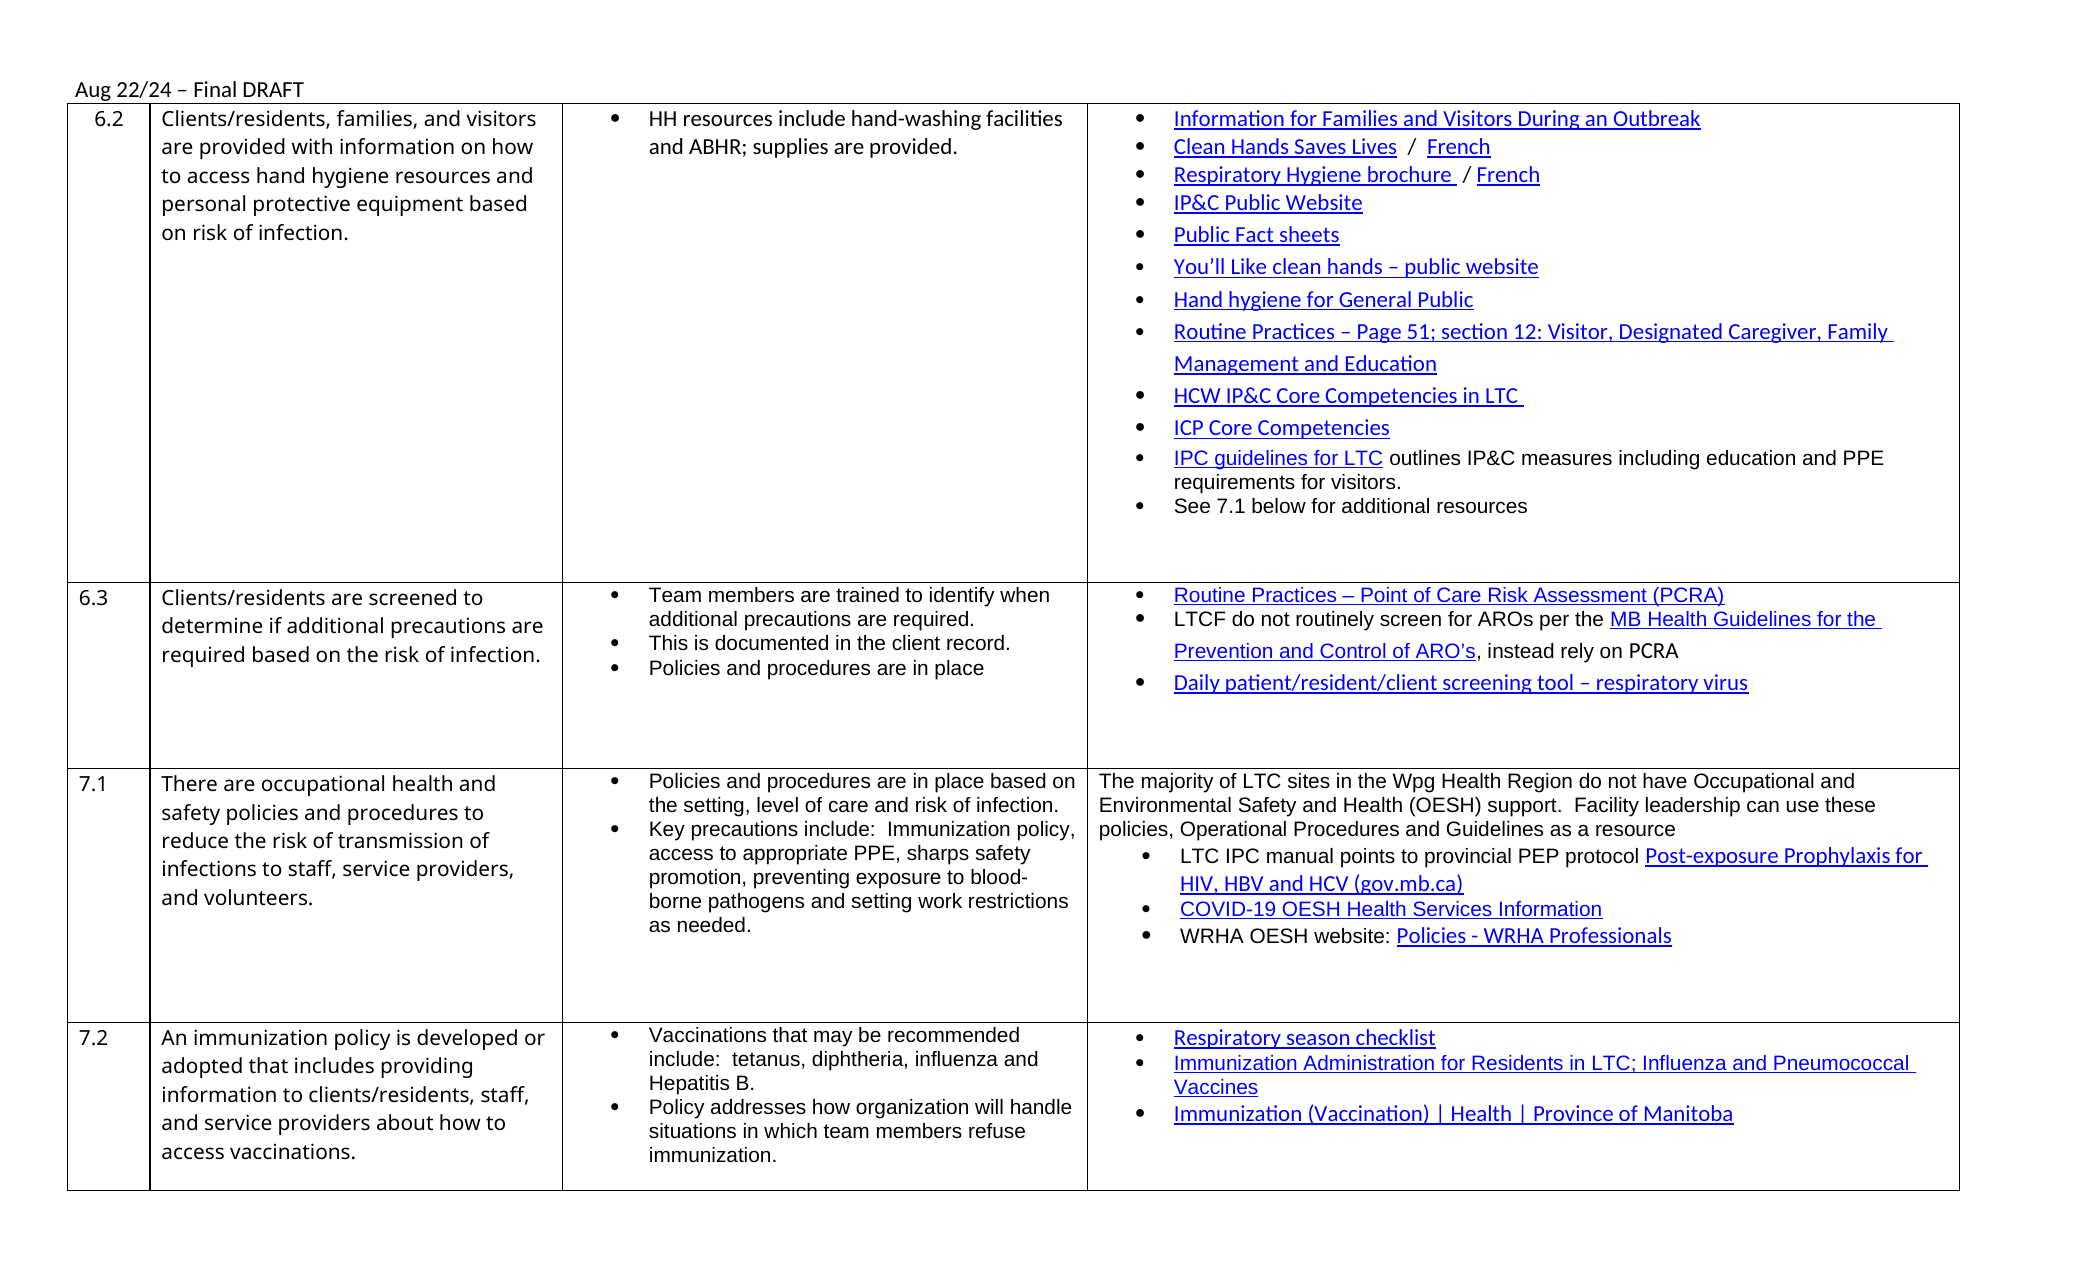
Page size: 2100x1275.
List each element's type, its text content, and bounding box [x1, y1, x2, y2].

table_cell Clients/residents, families, and visitors are provided with information on how to access hand hygiene resources and personal protective equipment based on risk of infection. [151, 104, 562, 582]
table_cell Team members are trained to identify when additional precautions are required. This is documented in the client record. Policies and procedures are in place [563, 583, 1087, 768]
table_cell Policies and procedures are in place based on the setting, level of care and risk of infection. Key precautions include: Immunization policy, access to appropriate PPE, sharps safety promotion, preventing exposure to blood-borne pathogens and setting work restrictions as needed. [563, 769, 1087, 1022]
table_cell 7.2 [68, 1023, 149, 1190]
table_cell HH resources include hand-washing facilities and ABHR; supplies are provided. [563, 104, 1087, 582]
table_cell 7.1 [68, 769, 149, 1022]
table_cell Routine Practices – Point of Care Risk Assessment (PCRA) LTCF do not routinely screen for AROs per the MB Health Guidelines for the Prevention and Control of ARO’s, instead rely on PCRA Daily patient/resident/client screening tool – respiratory virus [1088, 583, 1959, 768]
table_cell Information for Families and Visitors During an Outbreak Clean Hands Saves Lives / French Respiratory Hygiene brochure / French IP&C Public Website Public Fact sheets You’ll Like clean hands – public website Hand hygiene for General Public Routine Practices – Page 51; section 12: Visitor, Designated Caregiver, Family Management and Education HCW IP&C Core Competencies in LTC ICP Core Competencies IPC guidelines for LTC outlines IP&C measures including education and PPE requirements for visitors. See 7.1 below for additional resources [1088, 104, 1959, 582]
table_cell The majority of LTC sites in the Wpg Health Region do not have Occupational and Environmental Safety and Health (OESH) support. Facility leadership can use these policies, Operational Procedures and Guidelines as a resource LTC IPC manual points to provincial PEP protocol Post-exposure Prophylaxis for HIV, HBV and HCV (gov.mb.ca) COVID-19 OESH Health Services Information WRHA OESH website: Policies - WRHA Professionals [1088, 769, 1959, 1022]
table_cell Respiratory season checklist Immunization Administration for Residents in LTC; Influenza and Pneumococcal Vaccines Immunization (Vaccination) | Health | Province of Manitoba [1088, 1023, 1959, 1190]
table_cell Vaccinations that may be recommended include: tetanus, diphtheria, influenza and Hepatitis B. Policy addresses how organization will handle situations in which team members refuse immunization. [563, 1023, 1087, 1190]
table_cell Clients/residents are screened to determine if additional precautions are required based on the risk of infection. [151, 583, 562, 768]
table_cell 6.2 [68, 104, 149, 582]
table_cell An immunization policy is developed or adopted that includes providing information to clients/residents, staff, and service providers about how to access vaccinations. [151, 1023, 562, 1190]
table_cell There are occupational health and safety policies and procedures to reduce the risk of transmission of infections to staff, service providers, and volunteers. [151, 769, 562, 1022]
table_cell 6.3 [68, 583, 149, 768]
